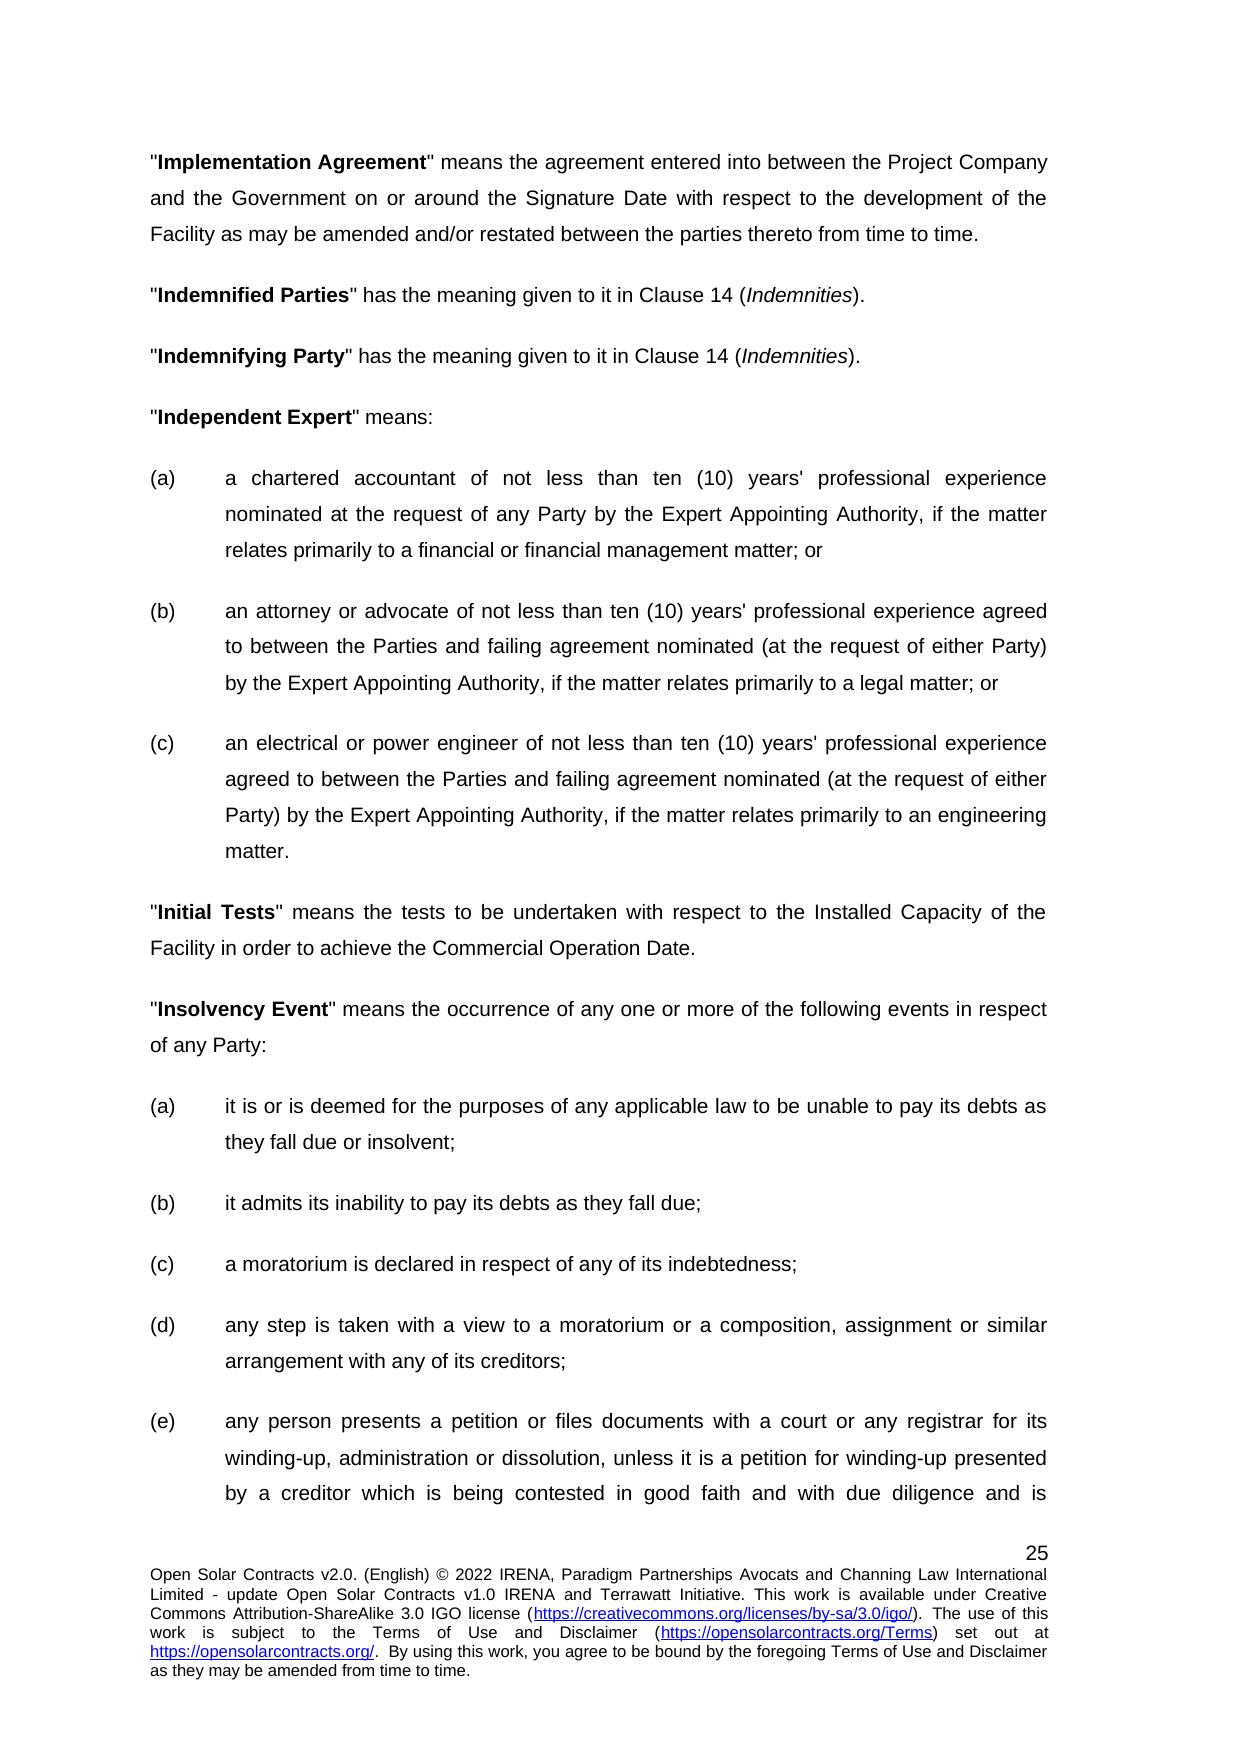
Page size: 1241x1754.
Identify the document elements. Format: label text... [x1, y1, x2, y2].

text "Insolvency Event" means the occurrence of any one or more of the following events in respect of any Party: [150, 997, 1048, 1057]
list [150, 1409, 1048, 1505]
text "Implementation Agreement" means the agreement entered into between the Project Company and the Government on or around the Signature Date with respect to the development of the Facility as may be amended and/or restated between the parties thereto from time to time. [150, 150, 1048, 246]
list it admits its inability to pay its debts as they fall due; [150, 1191, 1048, 1214]
list any step is taken with a view to a moratorium or a composition, assignment or similar arrangement with any of its creditors; [150, 1312, 1048, 1372]
text "Independent Expert" means: [150, 405, 1048, 429]
list it is or is deemed for the purposes of any applicable law to be unable to pay its debts as they fall due or insolvent; [150, 1094, 1048, 1154]
list a moratorium is declared in respect of any of its indebtedness; [150, 1252, 1048, 1276]
list a chartered accountant of not less than ten (10) years' professional experience nominated at the request of any Party by the Expert Appointing Authority, if the matter relates primarily to a financial or financial management matter; or [150, 466, 1048, 561]
text "Initial Tests" means the tests to be undertaken with respect to the Installed Capacity of the Facility in order to achieve the Commercial Operation Date. [150, 900, 1048, 960]
list an attorney or advocate of not less than ten (10) years' professional experience agreed to between the Parties and failing agreement nominated (at the request of either Party) by the Expert Appointing Authority, if the matter relates primarily to a legal matter; or [150, 598, 1048, 694]
list an electrical or power engineer of not less than ten (10) years' professional experience agreed to between the Parties and failing agreement nominated (at the request of either Party) by the Expert Appointing Authority, if the matter relates primarily to an engineering matter. [150, 731, 1048, 863]
text "Indemnified Parties" has the meaning given to it in Clause 14 (Indemnities). [150, 283, 1048, 307]
text "Indemnifying Party" has the meaning given to it in Clause 14 (Indemnities). [150, 344, 1048, 368]
